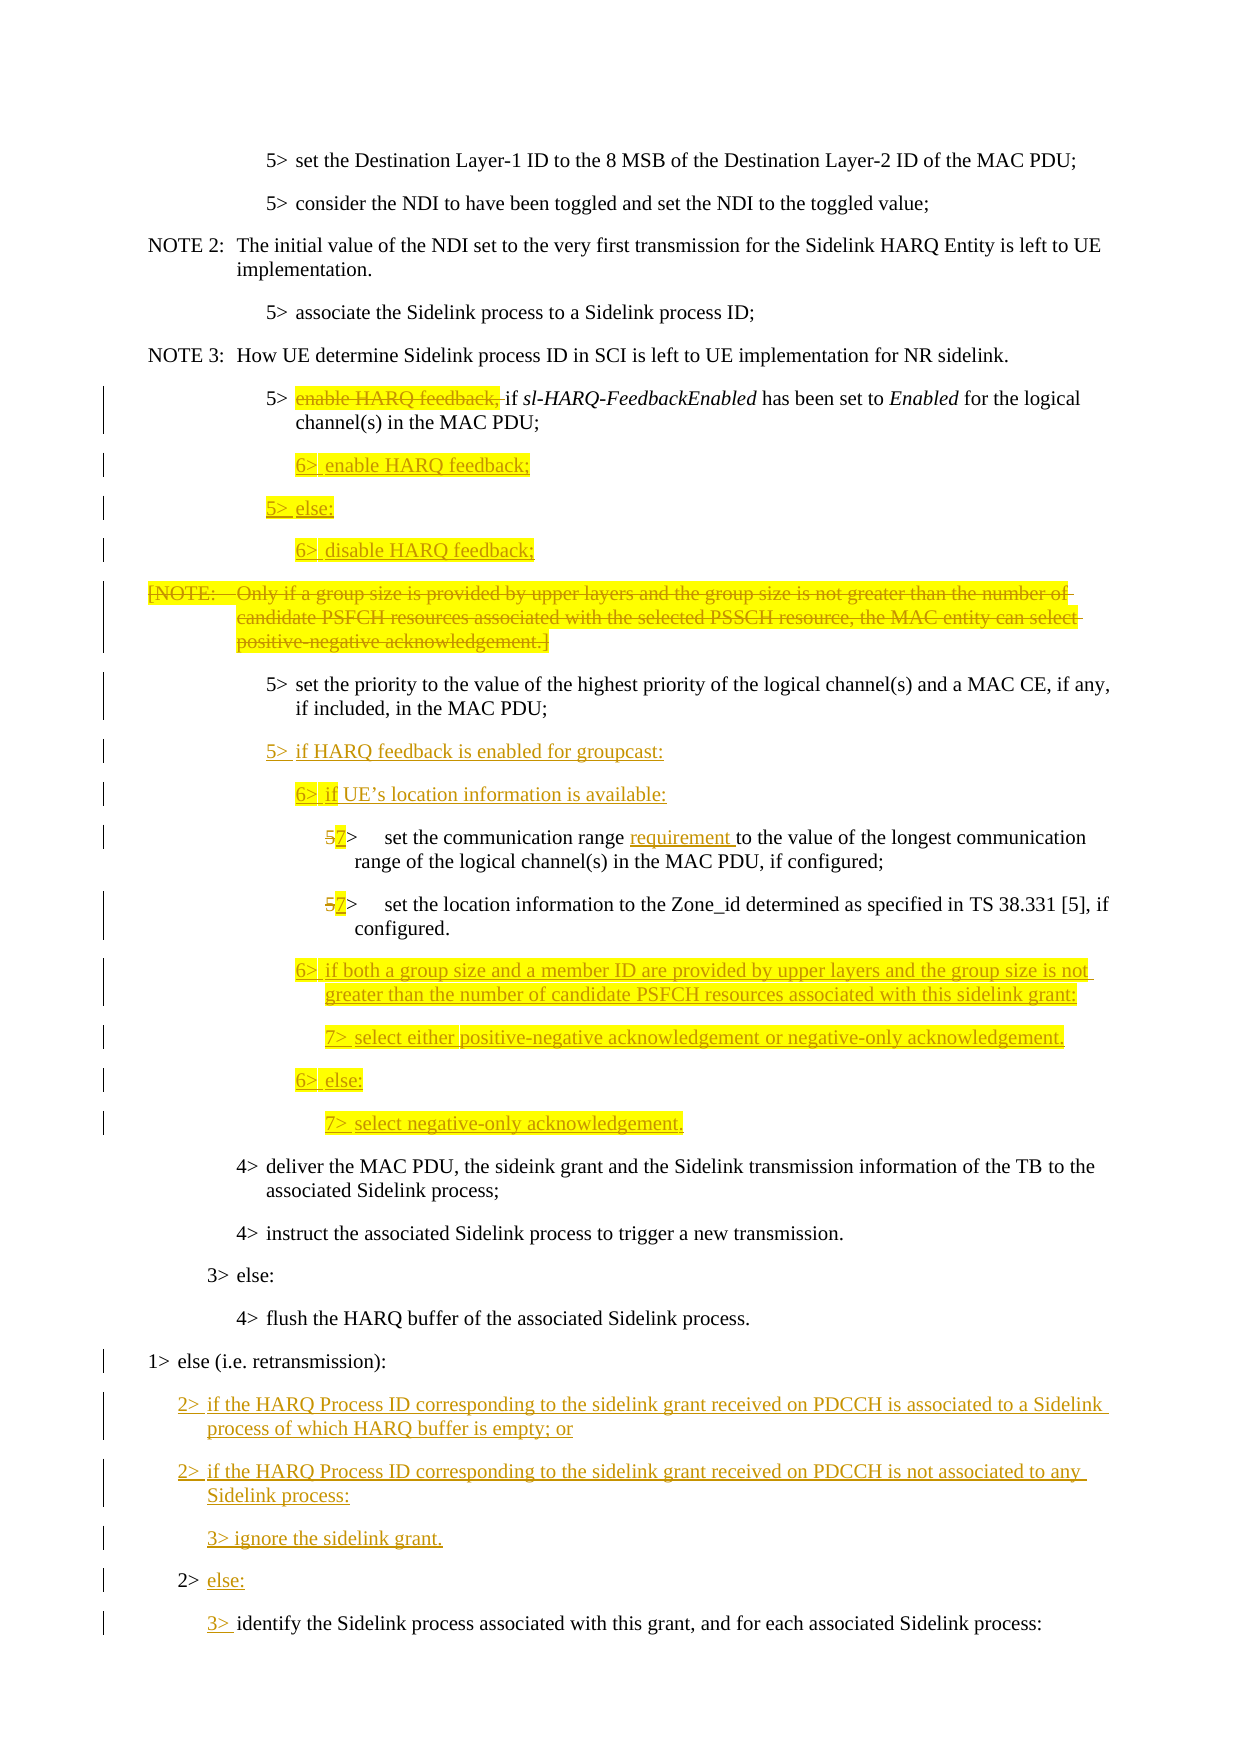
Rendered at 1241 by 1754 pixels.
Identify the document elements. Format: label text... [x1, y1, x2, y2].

text 5> set the Destination Layer-1 ID to the 8 MSB of the Destination Layer-2 ID of the MAC PDU; [266, 148, 1122, 172]
text NOTE 2: The initial value of the NDI set to the very first transmission for the Sidelink HARQ Entity is left to UE implementation. [148, 233, 1122, 281]
text 5> if sl-HARQ-FeedbackEnabled has been set to Enabled for the logical channel(s) in the MAC PDU; [266, 386, 1122, 434]
text 1> else (i.e. retransmission): [148, 1349, 1122, 1373]
text 5> set the priority to the value of the highest priority of the logical channel(s) and a MAC CE, if any, if included, in the MAC PDU; [266, 672, 1122, 720]
text 4> instruct the associated Sidelink process to trigger a new transmission. [236, 1221, 1122, 1244]
text 5> associate the Sidelink process to a Sidelink process ID; [266, 300, 1122, 324]
text 5> consider the NDI to have been toggled and set the NDI to the toggled value; [266, 191, 1122, 214]
text 3> else: [207, 1263, 1122, 1287]
text 4> flush the HARQ buffer of the associated Sidelink process. [236, 1306, 1122, 1330]
text identify the Sidelink process associated with this grant, and for each associated Sidelink process: [207, 1611, 1122, 1635]
text > set the location information to the Zone_id determined as specified in TS 38.331 [5], if configured. [325, 891, 1122, 939]
text 4> deliver the MAC PDU, the sideink grant and the Sidelink transmission information of the TB to the associated Sidelink process; [236, 1154, 1122, 1202]
text 2> [177, 1568, 1122, 1592]
text NOTE 3: How UE determine Sidelink process ID in SCI is left to UE implementation for NR sidelink. [148, 343, 1122, 367]
text > set the communication range to the value of the longest communication range of the logical channel(s) in the MAC PDU, if configured; [325, 824, 1122, 873]
